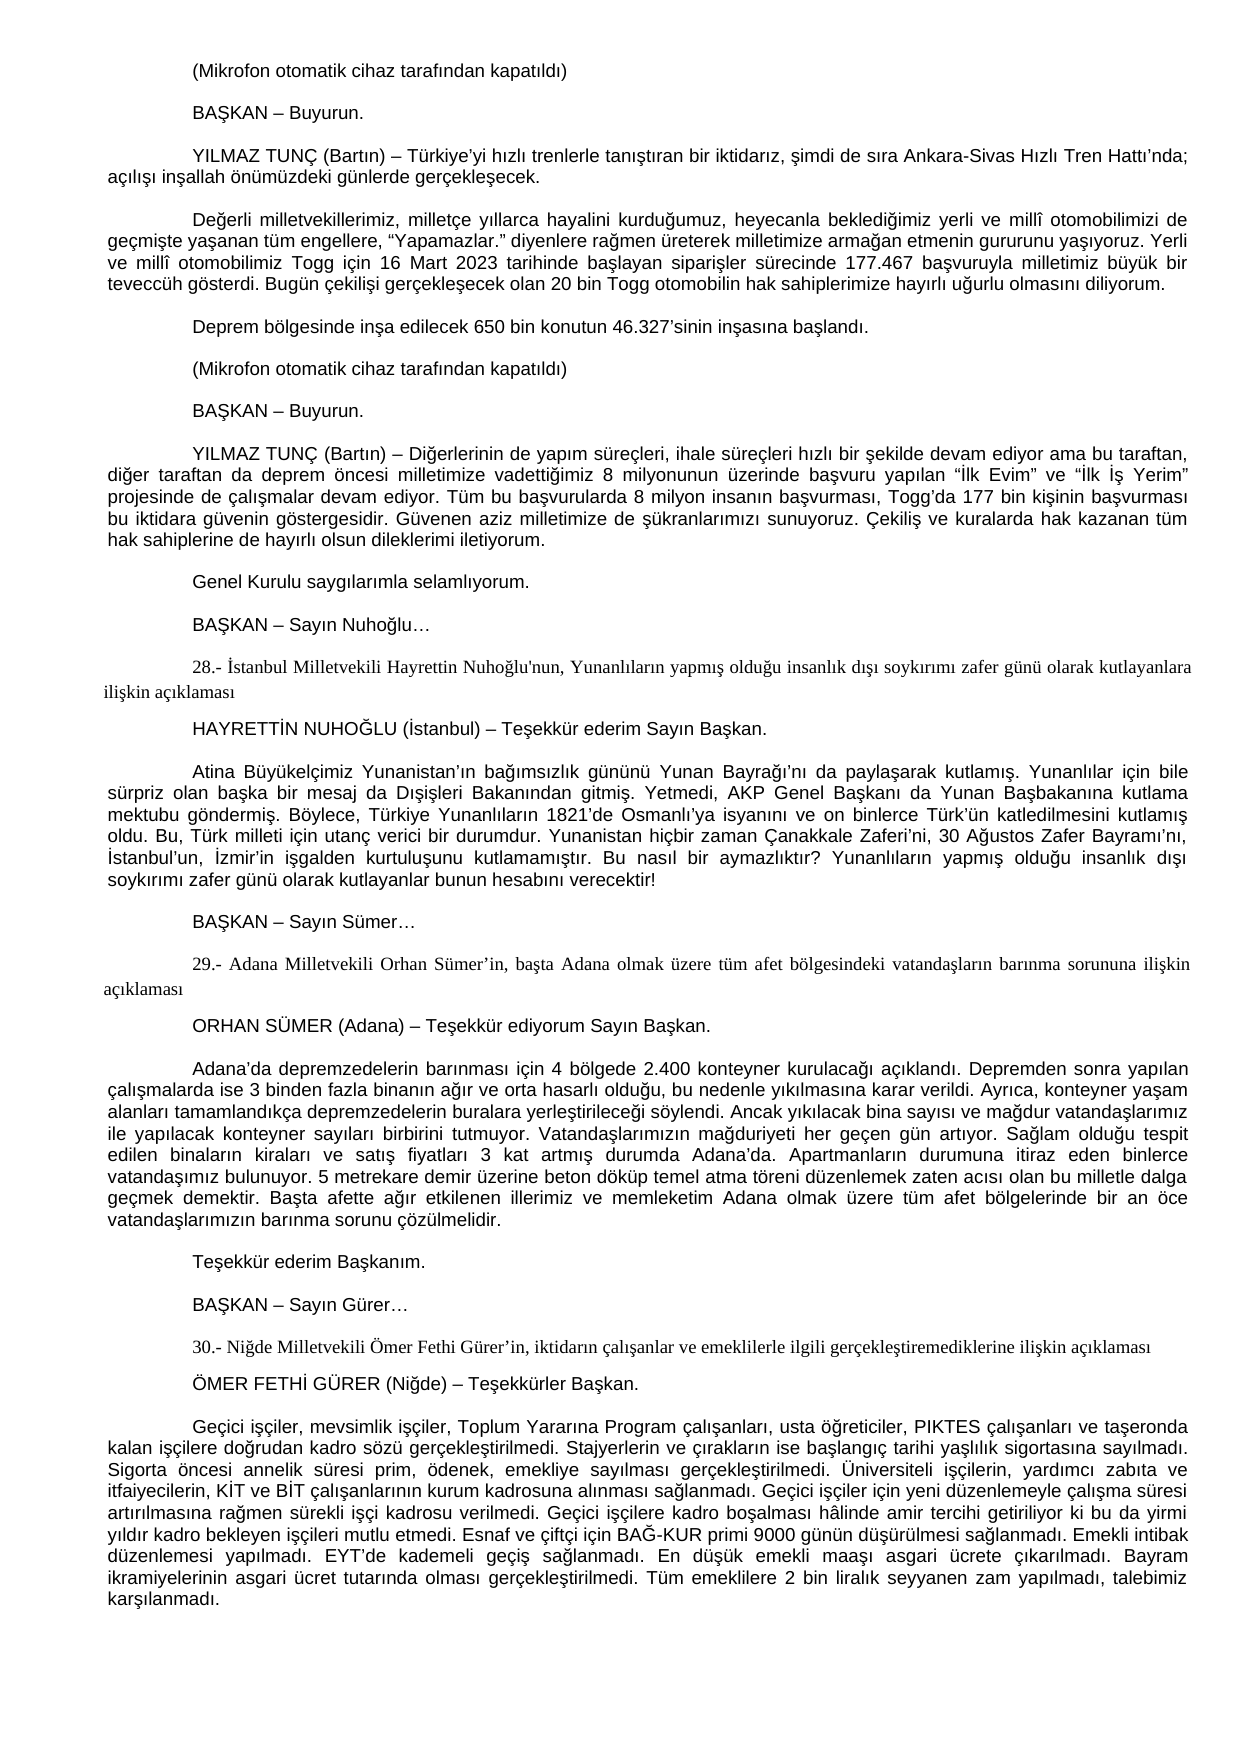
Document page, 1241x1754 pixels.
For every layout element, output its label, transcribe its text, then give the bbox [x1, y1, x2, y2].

text YILMAZ TUNÇ (Bartın) – Diğerlerinin de yapım süreçleri, ihale süreçleri hızlı bir şekilde devam ediyor ama bu taraftan, diğer taraftan da deprem öncesi milletimize vadettiğimiz 8 milyonunun üzerinde başvuru yapılan “İlk Evim” ve “İlk İş Yerim” projesinde de çalışmalar devam ediyor. Tüm bu başvurularda 8 milyon insanın başvurması, Togg’da 177 bin kişinin başvurması bu iktidara güvenin göstergesidir. Güvenen aziz milletimize de şükranlarımızı sunuyoruz. Çekiliş ve kuralarda hak kazanan tüm hak sahiplerine de hayırlı olsun dileklerimi iletiyorum. [107, 443, 1189, 551]
text BAŞKAN – Sayın Nuhoğlu… [107, 614, 1189, 635]
text Değerli milletvekillerimiz, milletçe yıllarca hayalini kurduğumuz, heyecanla beklediğimiz yerli ve millî otomobilimizi de geçmişte yaşanan tüm engellere, “Yapamazlar.” diyenlere rağmen üreterek milletimize armağan etmenin gururunu yaşıyoruz. Yerli ve millî otomobilimiz Togg için 16 Mart 2023 tarihinde başlayan siparişler sürecinde 177.467 başvuruyla milletimiz büyük bir teveccüh gösterdi. Bugün çekilişi gerçekleşecek olan 20 bin Togg otomobilin hak sahiplerimize hayırlı uğurlu olmasını diliyorum. [107, 208, 1189, 295]
text Adana’da depremzedelerin barınması için 4 bölgede 2.400 konteyner kurulacağı açıklandı. Depremden sonra yapılan çalışmalarda ise 3 binden fazla binanın ağır ve orta hasarlı olduğu, bu nedenle yıkılmasına karar verildi. Ayrıca, konteyner yaşam alanları tamamlandıkça depremzedelerin buralara yerleştirileceği söylendi. Ancak yıkılacak bina sayısı ve mağdur vatandaşlarımız ile yapılacak konteyner sayıları birbirini tutmuyor. Vatandaşlarımızın mağduriyeti her geçen gün artıyor. Sağlam olduğu tespit edilen binaların kiraları ve satış fiyatları 3 kat artmış durumda Adana’da. Apartmanların durumuna itiraz eden binlerce vatandaşımız bulunuyor. demir üzerine beton döküp temel atma töreni düzenlemek zaten acısı olan bu milletle dalga geçmek demektir. Başta afette ağır etkilenen illerimiz ve memleketim Adana olmak üzere tüm afet bölgelerinde bir an öce vatandaşlarımızın barınma sorunu çözülmelidir. [107, 1058, 1189, 1230]
text 30.- Niğde Milletvekili Ömer Fethi Gürer’in, iktidarın çalışanlar ve emeklilerle ilgili gerçekleştiremediklerine ilişkin açıklaması [103, 1336, 1193, 1357]
text Atina Büyükelçimiz Yunanistan’ın bağımsızlık gününü Yunan Bayrağı’nı da paylaşarak kutlamış. Yunanlılar için bile sürpriz olan başka bir mesaj da Dışişleri Bakanından gitmiş. Yetmedi, AKP Genel Başkanı da Yunan Başbakanına kutlama mektubu göndermiş. Böylece, Türkiye Yunanlıların 1821’de Osmanlı’ya isyanını ve on binlerce Türk’ün katledilmesini kutlamış oldu. Bu, Türk milleti için utanç verici bir durumdur. Yunanistan hiçbir zaman Çanakkale Zaferi’ni, 30 Ağustos Zafer Bayramı’nı, İstanbul’un, İzmir’in işgalden kurtuluşunu kutlamamıştır. Bu nasıl bir aymazlıktır? Yunanlıların yapmış olduğu insanlık dışı soykırımı zafer günü olarak kutlayanlar bunun hesabını verecektir! [107, 761, 1189, 890]
text BAŞKAN – Buyurun. [107, 102, 1189, 124]
text Deprem bölgesinde inşa edilecek 650 bin konutun 46.327’sinin inşasına başlandı. [107, 316, 1189, 337]
text (Mikrofon otomatik cihaz tarafından kapatıldı) [107, 60, 1189, 81]
text Genel Kurulu saygılarımla selamlıyorum. [107, 571, 1189, 593]
text BAŞKAN – Sayın Sümer… [107, 911, 1189, 932]
text YILMAZ TUNÇ (Bartın) – Türkiye’yi hızlı trenlerle tanıştıran bir iktidarız, şimdi de sıra Ankara-Sivas Hızlı Tren Hattı’nda; açılışı inşallah önümüzdeki günlerde gerçekleşecek. [107, 144, 1189, 188]
text HAYRETTİN NUHOĞLU (İstanbul) – Teşekkür ederim Sayın Başkan. [107, 718, 1189, 740]
text (Mikrofon otomatik cihaz tarafından kapatıldı) [107, 358, 1189, 379]
text 29.- Adana Milletvekili Orhan Sümer’in, başta Adana olmak üzere tüm afet bölgesindeki vatandaşların barınma sorununa ilişkin açıklaması [103, 953, 1193, 999]
text Geçici işçiler, mevsimlik işçiler, Toplum Yararına Program çalışanları, usta öğreticiler, PIKTES çalışanları ve taşeronda kalan işçilere doğrudan kadro sözü gerçekleştirilmedi. Stajyerlerin ve çırakların ise başlangıç tarihi yaşlılık sigortasına sayılmadı. Sigorta öncesi annelik süresi prim, ödenek, emekliye sayılması gerçekleştirilmedi. Üniversiteli işçilerin, yardımcı zabıta ve itfaiyecilerin, KİT ve BİT çalışanlarının kurum kadrosuna alınması sağlanmadı. Geçici işçiler için yeni düzenlemeyle çalışma süresi artırılmasına rağmen sürekli işçi kadrosu verilmedi. Geçici işçilere kadro boşalması hâlinde amir tercihi getiriliyor ki bu da yirmi yıldır kadro bekleyen işçileri mutlu etmedi. Esnaf ve çiftçi için BAĞ-KUR primi 9000 günün düşürülmesi sağlanmadı. Emekli intibak düzenlemesi yapılmadı. EYT’de kademeli geçiş sağlanmadı. En düşük emekli maaşı asgari ücrete çıkarılmadı. Bayram ikramiyelerinin asgari ücret tutarında olması gerçekleştirilmedi. Tüm emeklilere 2 bin liralık seyyanen zam yapılmadı, talebimiz karşılanmadı. [107, 1416, 1189, 1609]
text BAŞKAN – Buyurun. [107, 400, 1189, 422]
text BAŞKAN – Sayın Gürer… [107, 1293, 1189, 1315]
text ORHAN SÜMER (Adana) – Teşekkür ediyorum Sayın Başkan. [107, 1015, 1189, 1037]
text ÖMER FETHİ GÜRER (Niğde) – Teşekkürler Başkan. [107, 1373, 1189, 1395]
text Teşekkür ederim Başkanım. [107, 1251, 1189, 1273]
text 28.- İstanbul Milletvekili Hayrettin Nuhoğlu'nun, Yunanlıların yapmış olduğu insanlık dışı soykırımı zafer günü olarak kutlayanlara ilişkin açıklaması [103, 656, 1193, 702]
